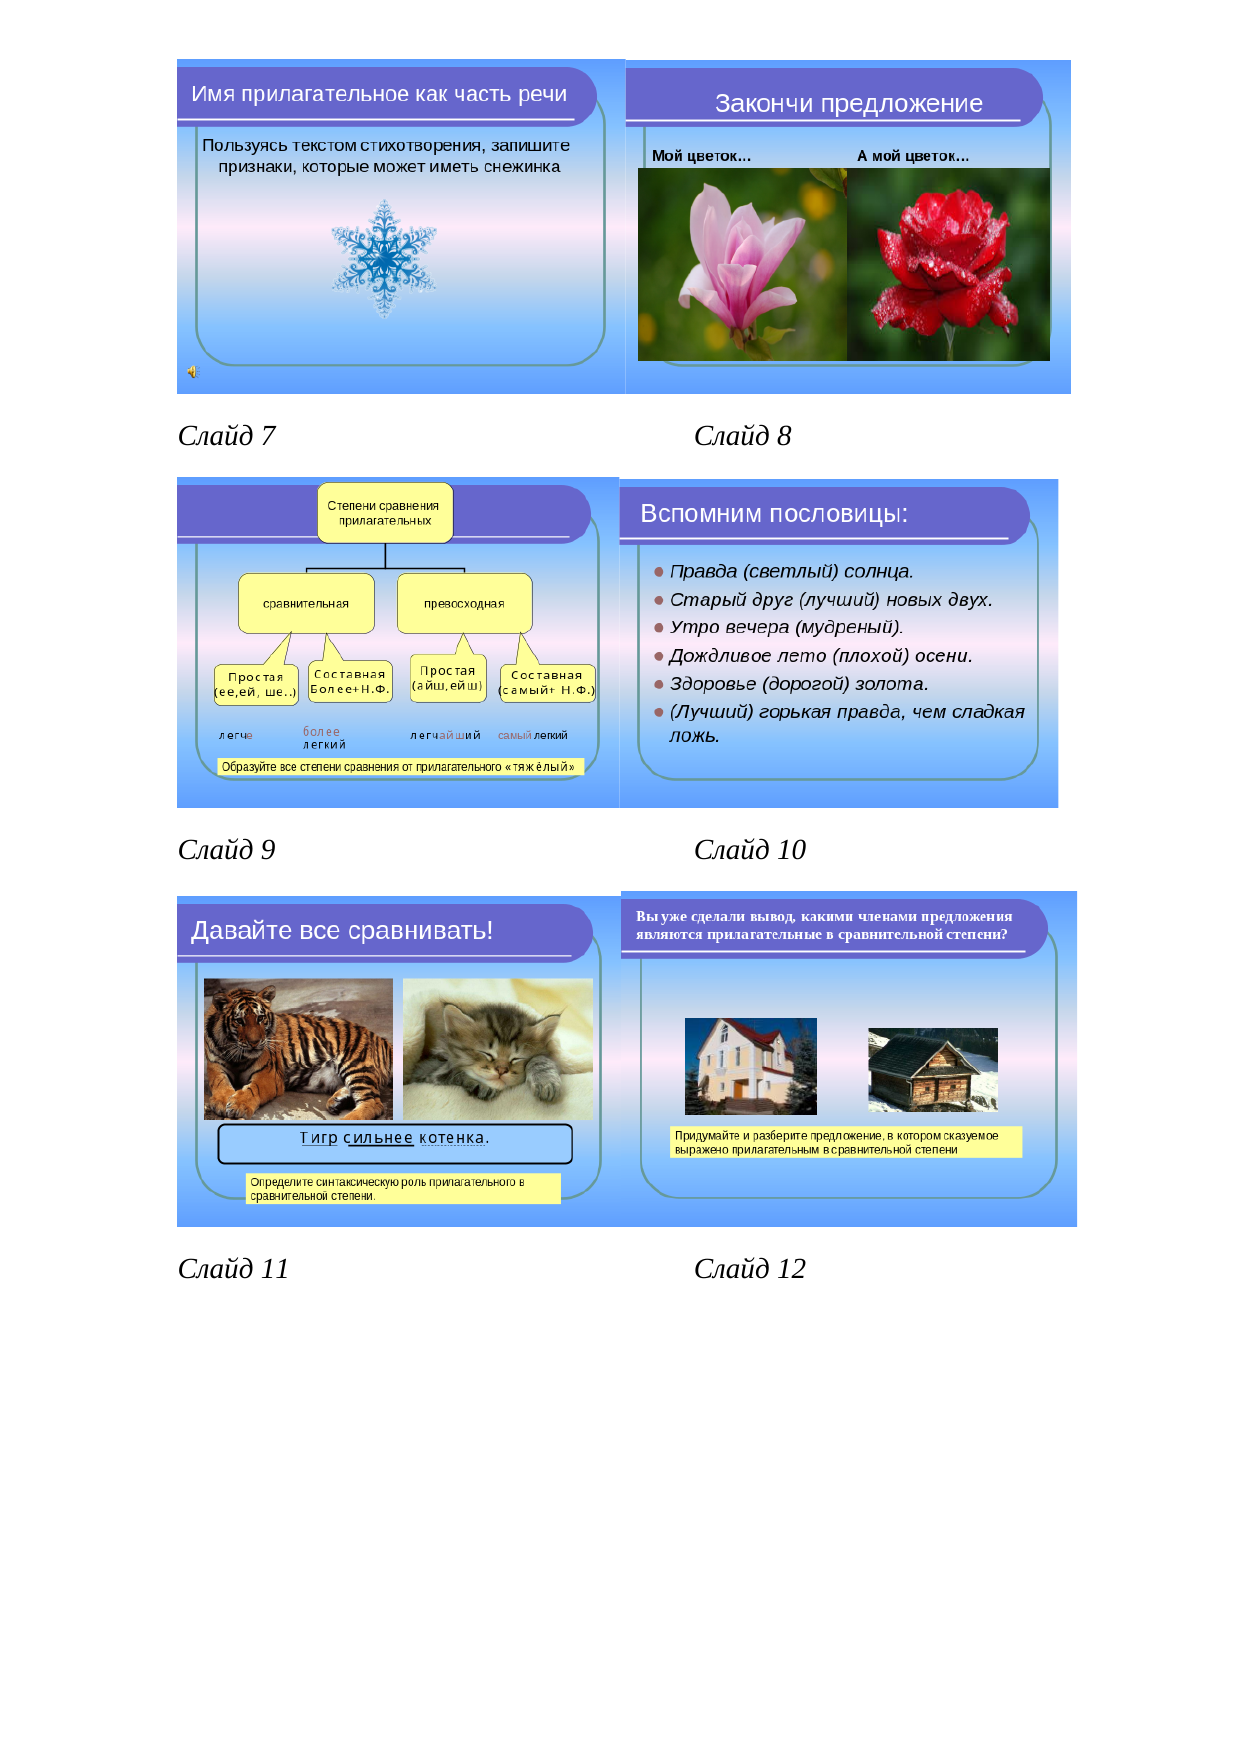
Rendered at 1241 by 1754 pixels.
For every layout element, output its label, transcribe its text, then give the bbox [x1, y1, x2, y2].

text Слайд 7 Слайд 8 [177, 418, 1152, 452]
text Слайд 9 Слайд 10 [177, 832, 1152, 866]
text Слайд 11 Слайд 12 [177, 1251, 1152, 1285]
